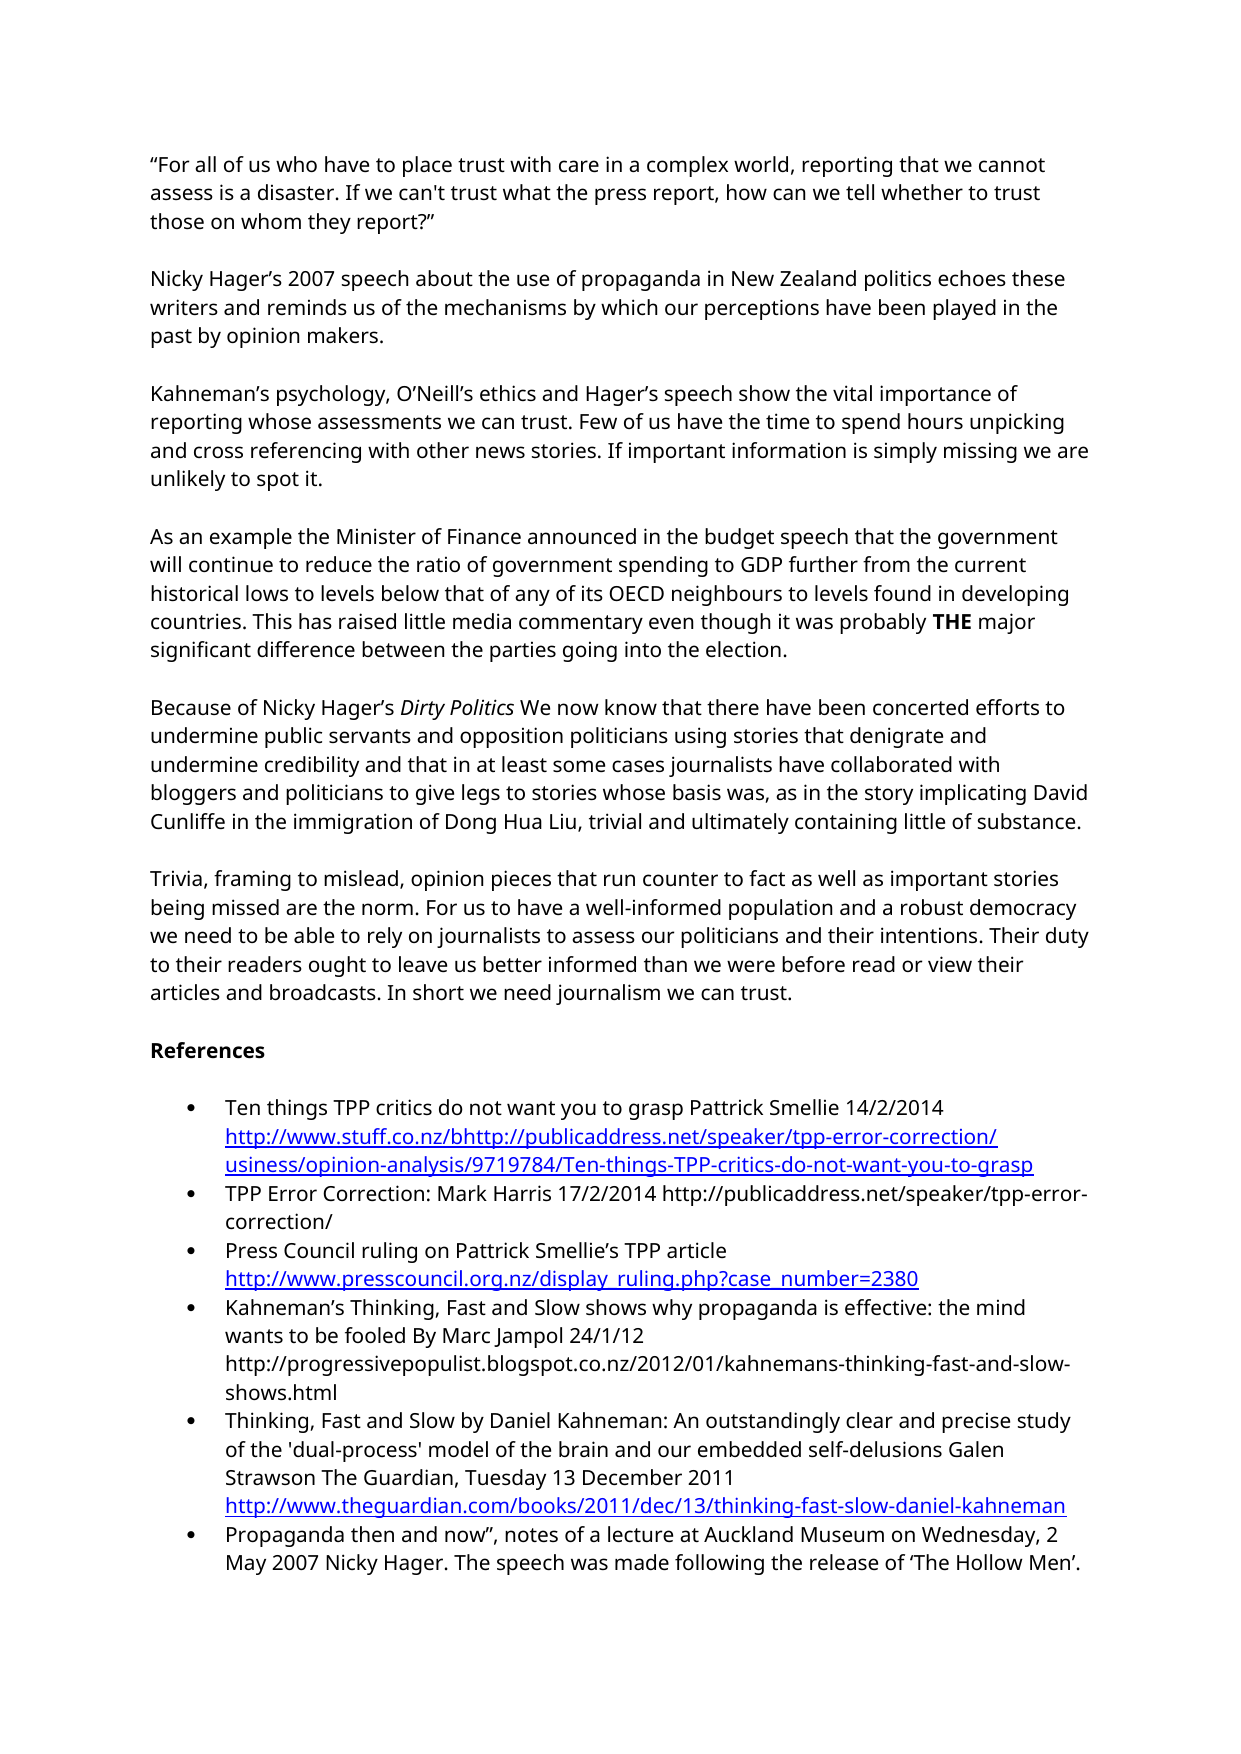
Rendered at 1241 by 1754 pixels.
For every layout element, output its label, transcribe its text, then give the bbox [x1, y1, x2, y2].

text References [150, 1036, 1090, 1064]
text Trivia, framing to mislead, opinion pieces that run counter to fact as well as important stories being missed are the norm. For us to have a well-informed population and a robust democracy we need to be able to rely on journalists to assess our politicians and their intentions. Their duty to their readers ought to leave us better informed than we were before read or view their articles and broadcasts. In short we need journalism we can trust. [150, 864, 1090, 1007]
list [187, 1520, 1090, 1577]
text Because of Nicky Hager’s Dirty Politics We now know that there have been concerted efforts to undermine public servants and opposition politicians using stories that denigrate and undermine credibility and that in at least some cases journalists have collaborated with bloggers and politicians to give legs to stories whose basis was, as in the story implicating David Cunliffe in the immigration of Dong Hua Liu, trivial and ultimately containing little of substance. [150, 693, 1090, 835]
list Kahneman’s Thinking, Fast and Slow shows why propaganda is effective: the mind wants to be fooled By Marc Jampol 24/1/12 http://progressivepopulist.blogspot.co.nz/2012/01/kahnemans-thinking-fast-and-slow-shows.html [187, 1293, 1090, 1406]
text Kahneman’s psychology, O’Neill’s ethics and Hager’s speech show the vital importance of reporting whose assessments we can trust. Few of us have the time to spend hours unpicking and cross referencing with other news stories. If important information is simply missing we are unlikely to spot it. [150, 379, 1090, 493]
text Nicky Hager’s 2007 speech about the use of propaganda in New Zealand politics echoes these writers and reminds us of the mechanisms by which our perceptions have been played in the past by opinion makers. [150, 264, 1090, 350]
text “For all of us who have to place trust with care in a complex world, reporting that we cannot assess is a disaster. If we can't trust what the press report, how can we tell whether to trust those on whom they report?” [150, 150, 1090, 235]
text As an example the Minister of Finance announced in the budget speech that the government will continue to reduce the ratio of government spending to GDP further from the current historical lows to levels below that of any of its OECD neighbours to levels found in developing countries. This has raised little media commentary even though it was probably THE major significant difference between the parties going into the election. [150, 522, 1090, 664]
list Press Council ruling on Pattrick Smellie’s TPP article http://www.presscouncil.org.nz/display_ruling.php?case_number=2380 [187, 1236, 1090, 1293]
list TPP Error Correction: Mark Harris 17/2/2014 http://publicaddress.net/speaker/tpp-error-correction/ [187, 1179, 1090, 1236]
list Thinking, Fast and Slow by Daniel Kahneman: An outstandingly clear and precise study of the 'dual-process' model of the brain and our embedded self-delusions Galen Strawson The Guardian, Tuesday 13 December 2011 http://www.theguardian.com/books/2011/dec/13/thinking-fast-slow-daniel-kahneman [187, 1406, 1090, 1520]
list Ten things TPP critics do not want you to grasp Pattrick Smellie 14/2/2014 http://www.stuff.co.nz/bhttp://publicaddress.net/speaker/tpp-error-correction/usiness/opinion-analysis/9719784/Ten-things-TPP-critics-do-not-want-you-to-grasp [187, 1093, 1090, 1179]
